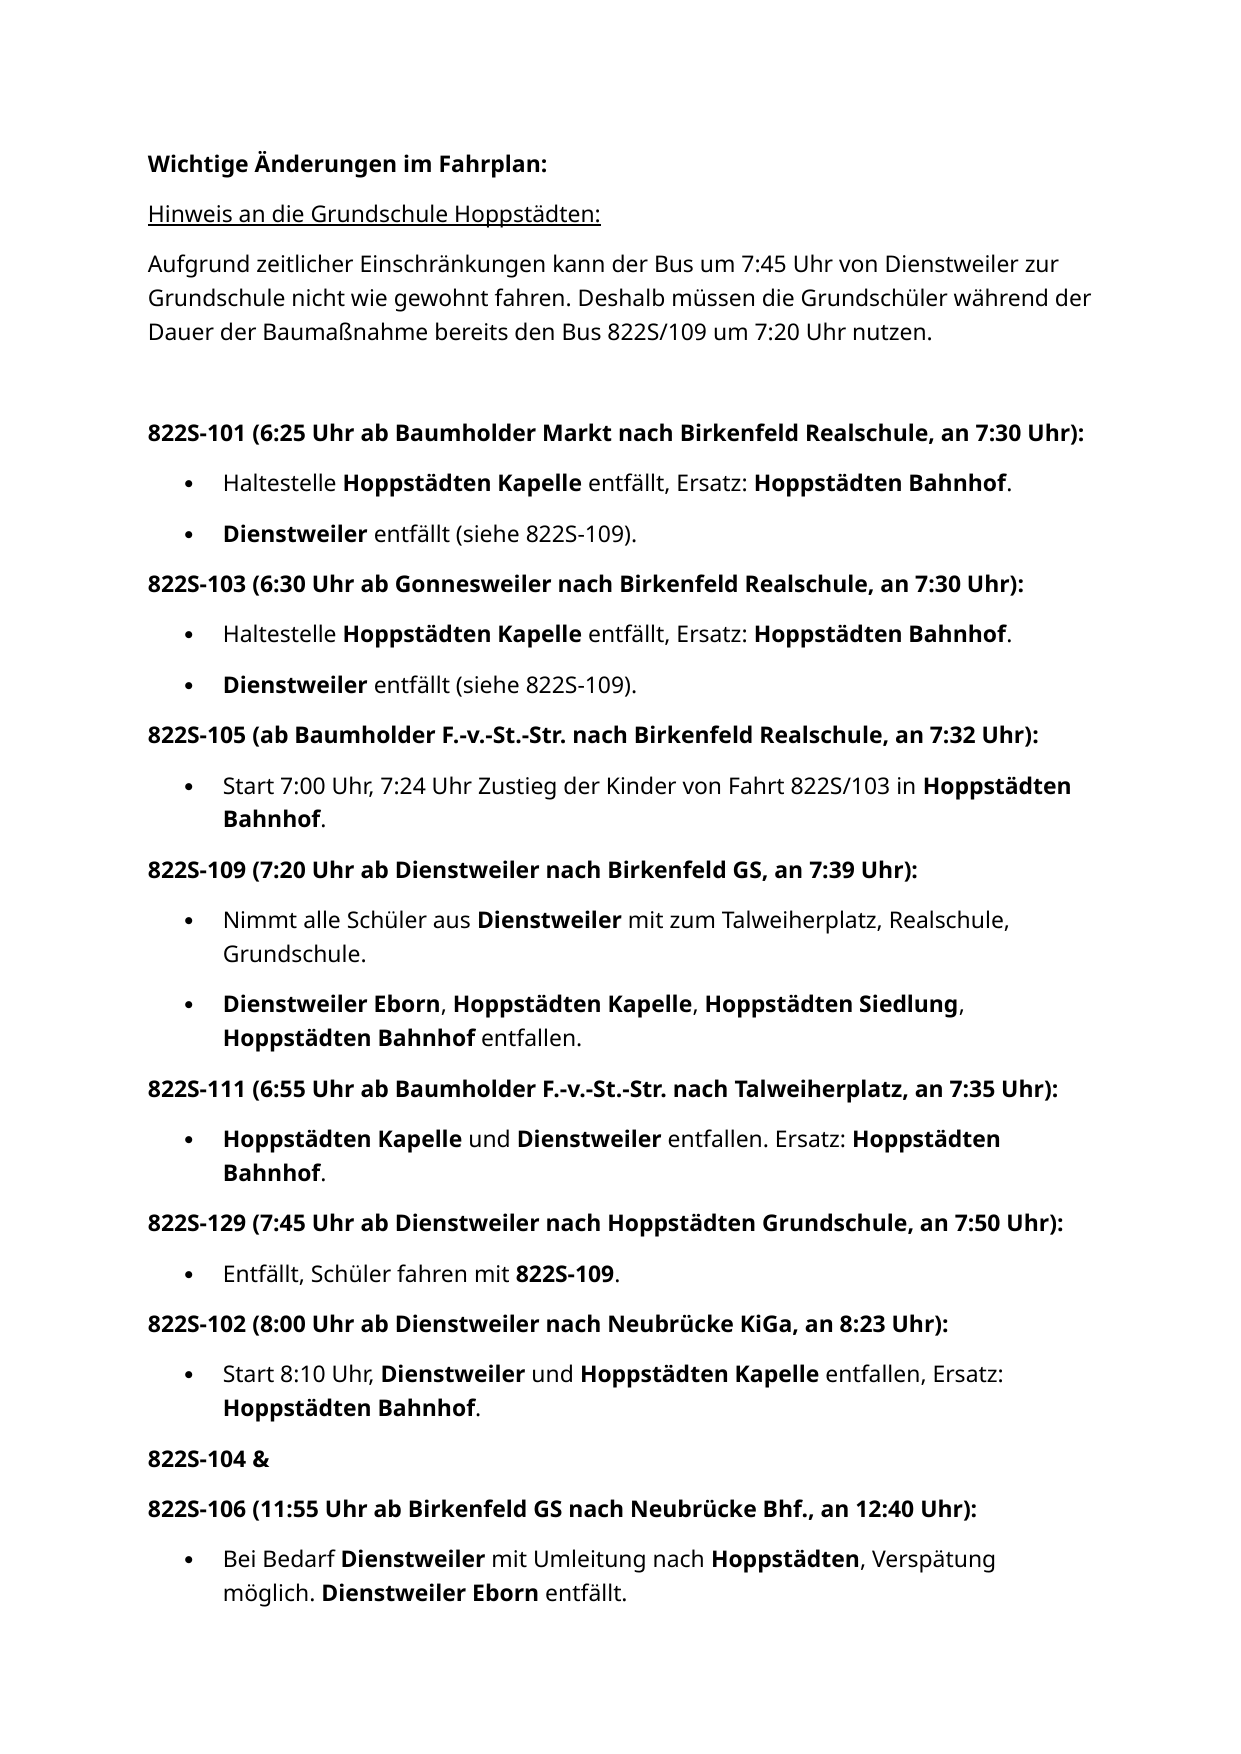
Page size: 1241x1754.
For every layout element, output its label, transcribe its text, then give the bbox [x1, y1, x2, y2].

text Aufgrund zeitlicher Einschränkungen kann der Bus um 7:45 Uhr von Dienstweiler zur Grundschule nicht wie gewohnt fahren. Deshalb müssen die Grundschüler während der Dauer der Baumaßnahme bereits den Bus 822S/109 um 7:20 Uhr nutzen. [148, 248, 1093, 347]
text 822S-109 (7:20 Uhr ab Dienstweiler nach Birkenfeld GS, an 7:39 Uhr): [148, 854, 1093, 885]
list Dienstweiler Eborn, Hoppstädten Kapelle, Hoppstädten Siedlung, Hoppstädten Bahnhof entfallen. [185, 988, 1093, 1053]
list Hoppstädten Kapelle und Dienstweiler entfallen. Ersatz: Hoppstädten Bahnhof. [185, 1123, 1093, 1188]
text 822S-106 (11:55 Uhr ab Birkenfeld GS nach Neubrücke Bhf., an 12:40 Uhr): [148, 1493, 1093, 1524]
list Start 7:00 Uhr, 7:24 Uhr Zustieg der Kinder von Fahrt 822S/103 in Hoppstädten Bahnhof. [185, 770, 1093, 835]
text 822S-103 (6:30 Uhr ab Gonnesweiler nach Birkenfeld Realschule, an 7:30 Uhr): [148, 568, 1093, 599]
list Bei Bedarf Dienstweiler mit Umleitung nach Hoppstädten, Verspätung möglich. Dienstweiler Eborn entfällt. [185, 1543, 1093, 1608]
text 822S-101 (6:25 Uhr ab Baumholder Markt nach Birkenfeld Realschule, an 7:30 Uhr): [148, 417, 1093, 448]
text 822S-111 (6:55 Uhr ab Baumholder F.-v.-St.-Str. nach Talweiherplatz, an 7:35 Uhr): [148, 1073, 1093, 1104]
list Nimmt alle Schüler aus Dienstweiler mit zum Talweiherplatz, Realschule, Grundschule. [185, 904, 1093, 969]
text Hinweis an die Grundschule Hoppstädten: [148, 198, 1093, 229]
list Dienstweiler entfällt (siehe 822S-109). [185, 518, 1093, 549]
list Start 8:10 Uhr, Dienstweiler und Hoppstädten Kapelle entfallen, Ersatz: Hoppstädten Bahnhof. [185, 1358, 1093, 1423]
list Haltestelle Hoppstädten Kapelle entfällt, Ersatz: Hoppstädten Bahnhof. [185, 467, 1093, 498]
text Wichtige Änderungen im Fahrplan: [148, 148, 1093, 179]
list Entfällt, Schüler fahren mit 822S-109. [185, 1258, 1093, 1289]
text 822S-105 (ab Baumholder F.-v.-St.-Str. nach Birkenfeld Realschule, an 7:32 Uhr): [148, 719, 1093, 751]
text 822S-102 (8:00 Uhr ab Dienstweiler nach Neubrücke KiGa, an 8:23 Uhr): [148, 1308, 1093, 1339]
list Haltestelle Hoppstädten Kapelle entfällt, Ersatz: Hoppstädten Bahnhof. [185, 618, 1093, 650]
list Dienstweiler entfällt (siehe 822S-109). [185, 669, 1093, 700]
text 822S-104 & [148, 1443, 1093, 1474]
text 822S-129 (7:45 Uhr ab Dienstweiler nach Hoppstädten Grundschule, an 7:50 Uhr): [148, 1207, 1093, 1238]
